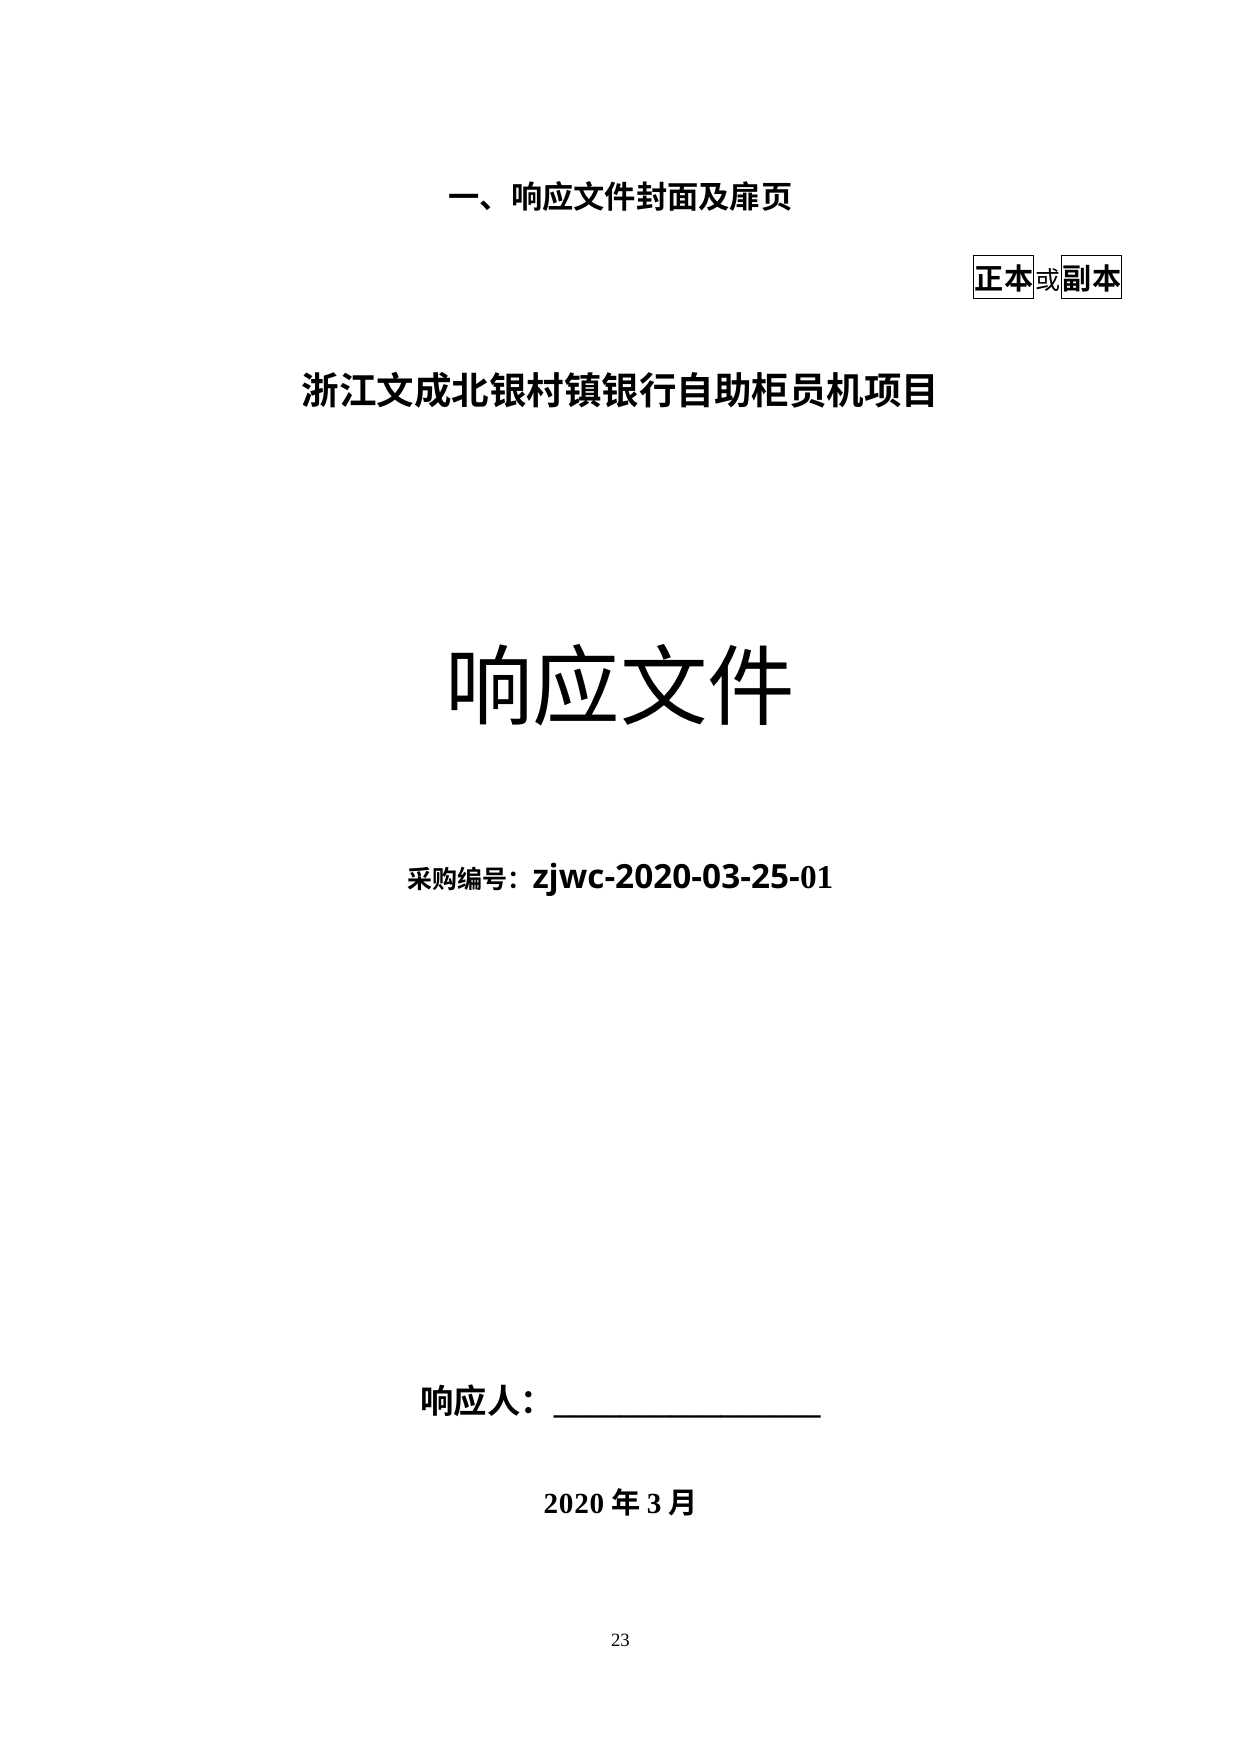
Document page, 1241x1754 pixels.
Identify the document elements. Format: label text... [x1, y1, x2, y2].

subtitle 一、响应文件封面及扉页 [118, 162, 1122, 227]
text 正本或副本 [118, 249, 1122, 299]
text 2020年3月 [118, 1473, 1122, 1523]
text 浙江文成北银村镇银行自助柜员机项目 [118, 356, 1122, 421]
text 采购编号：zjwc-2020-03-25-01 [118, 843, 1122, 908]
text 响应人：________________ [118, 1373, 1122, 1423]
text 响应文件 [118, 616, 1122, 746]
